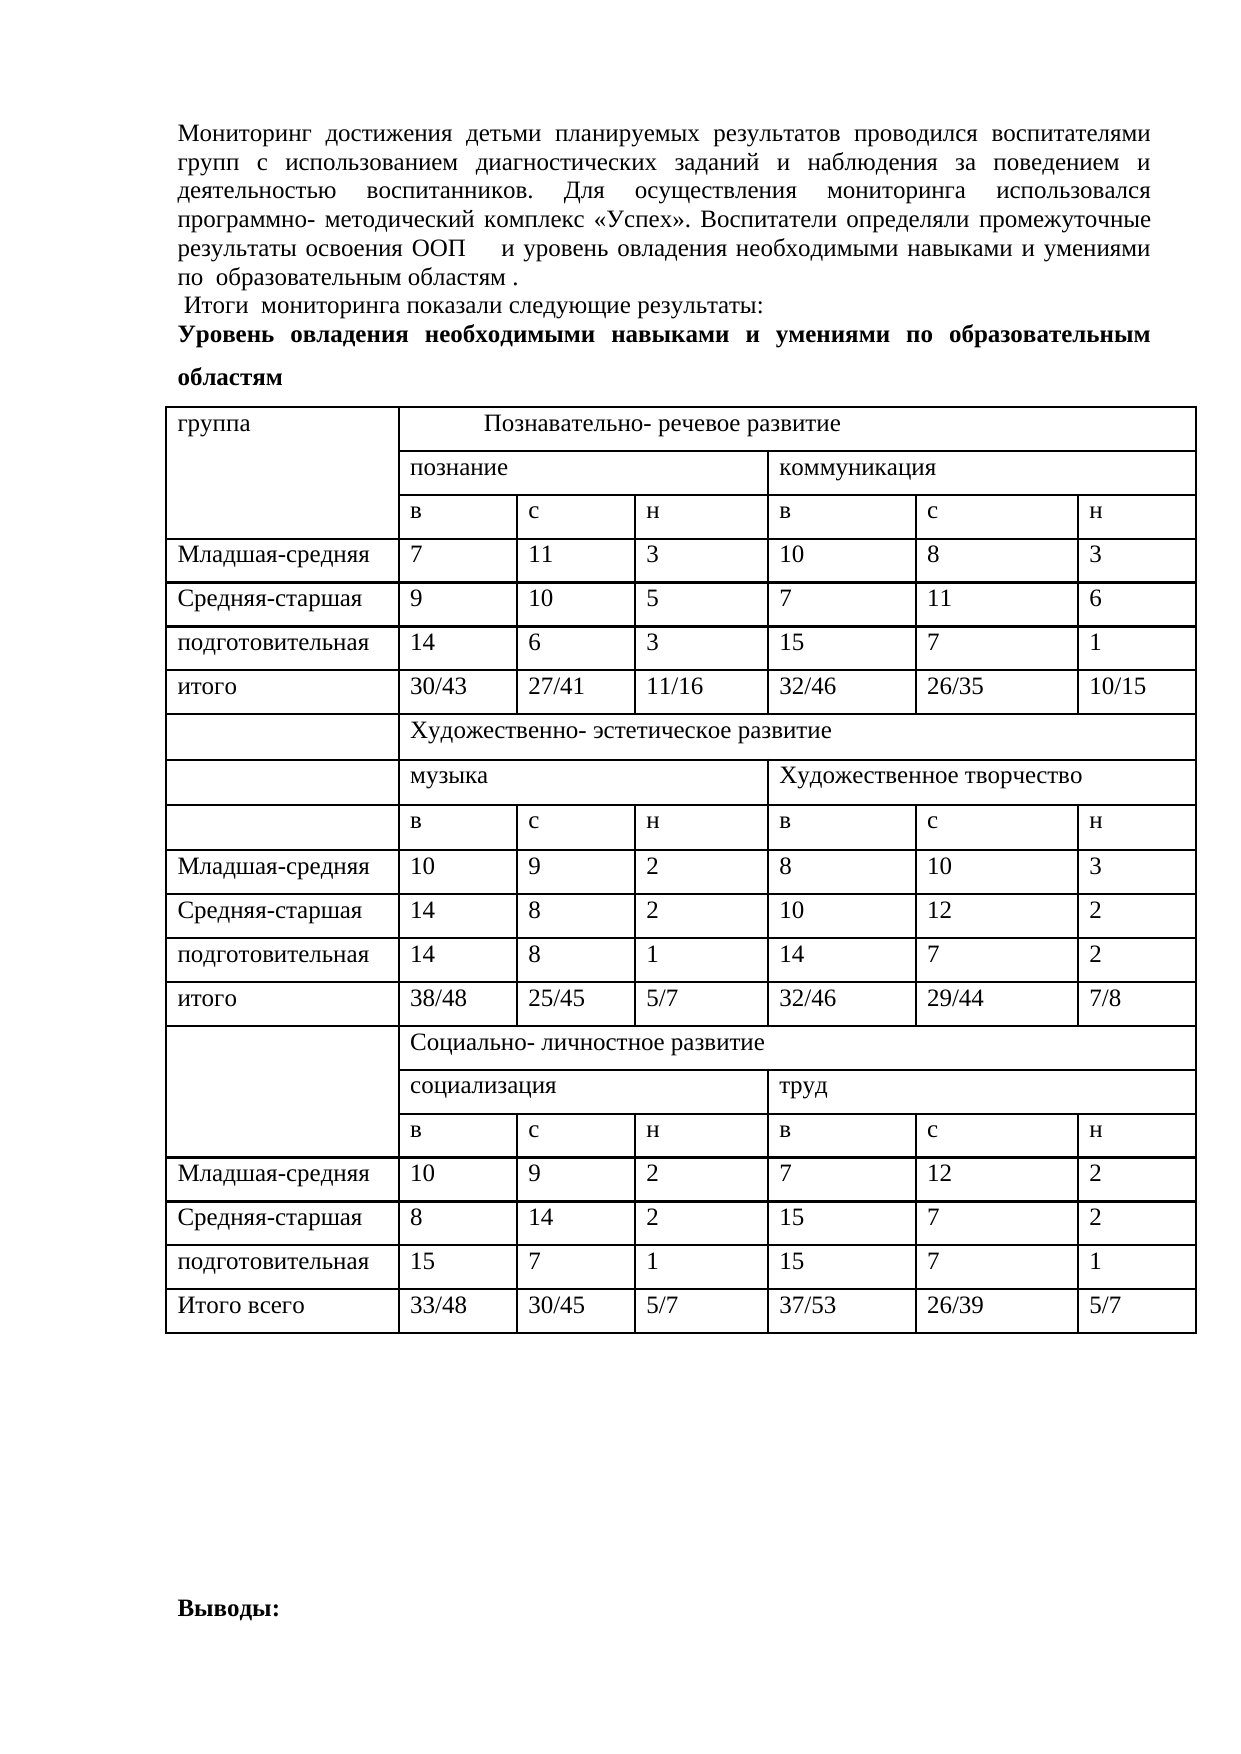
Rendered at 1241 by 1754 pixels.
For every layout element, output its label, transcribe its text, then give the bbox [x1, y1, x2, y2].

table_cell 2 [636, 1159, 767, 1200]
table_cell 9 [518, 1159, 634, 1200]
table_cell 2 [1079, 939, 1195, 981]
table_cell в [769, 496, 915, 537]
table_cell 1 [636, 1246, 767, 1288]
table_cell 26/35 [917, 671, 1077, 713]
table_cell 2 [1079, 1203, 1195, 1244]
table_cell Средняя-старшая [167, 895, 398, 937]
table_cell 7 [400, 540, 516, 581]
table_cell Средняя-старшая [167, 1203, 398, 1244]
table_cell с [518, 496, 634, 537]
text Мониторинг достижения детьми планируемых результатов проводился воспитателями групп с использованием диагностических заданий и наблюдения за поведением и деятельностью воспитанников. Для осуществления мониторинга использовался программно- методический комплекс «Успех». Воспитатели определяли промежуточные результаты освоения ООП и уровень овладения необходимыми навыками и умениями по образовательным областям . [177, 118, 1152, 291]
table_cell 30/45 [518, 1290, 634, 1332]
table_cell 5 [636, 584, 767, 625]
table_cell 8 [400, 1203, 516, 1244]
table_cell 33/48 [400, 1290, 516, 1332]
table_cell 15 [400, 1246, 516, 1288]
table_cell 11 [917, 584, 1077, 625]
table_cell 7 [917, 1246, 1077, 1288]
table_cell 14 [400, 895, 516, 937]
table_cell в [769, 806, 915, 849]
table_cell подготовительная [167, 939, 398, 981]
table_cell 11 [518, 540, 634, 581]
table_cell 8 [917, 540, 1077, 581]
table_cell 3 [636, 540, 767, 581]
table_cell 10/15 [1079, 671, 1195, 713]
table_cell 7/8 [1079, 983, 1195, 1024]
table_cell 5/7 [636, 983, 767, 1024]
table_cell Художественно- эстетическое развитие [400, 715, 1195, 758]
table_cell 7 [518, 1246, 634, 1288]
table_cell Младшая-средняя [167, 1159, 398, 1200]
table_cell 1 [1079, 1246, 1195, 1288]
table_cell 15 [769, 628, 915, 669]
table_cell н [1079, 806, 1195, 849]
table_cell 8 [769, 851, 915, 893]
table_cell 6 [1079, 584, 1195, 625]
table_cell с [917, 806, 1077, 849]
table_cell 1 [1079, 628, 1195, 669]
table_cell [167, 761, 398, 803]
table_cell 5/7 [636, 1290, 767, 1332]
table_cell 9 [400, 584, 516, 625]
table_cell коммуникация [769, 452, 1195, 493]
table_cell 32/46 [769, 671, 915, 713]
table_cell в [400, 806, 516, 849]
table_cell 7 [917, 628, 1077, 669]
table_cell 2 [1079, 895, 1195, 937]
table_cell Младшая-средняя [167, 540, 398, 581]
table_cell 7 [917, 939, 1077, 981]
table_cell 2 [636, 851, 767, 893]
table_cell 15 [769, 1246, 915, 1288]
table_cell 27/41 [518, 671, 634, 713]
table_cell 14 [769, 939, 915, 981]
table_cell 10 [769, 540, 915, 581]
table_cell 7 [917, 1203, 1077, 1244]
table_cell 5/7 [1079, 1290, 1195, 1332]
table_cell 7 [769, 1159, 915, 1200]
table_cell с [518, 806, 634, 849]
table_cell 32/46 [769, 983, 915, 1024]
table_cell 37/53 [769, 1290, 915, 1332]
table_cell 7 [769, 584, 915, 625]
table_cell [167, 1027, 398, 1156]
table_cell н [1079, 496, 1195, 537]
table_cell с [917, 496, 1077, 537]
table_cell 15 [769, 1203, 915, 1244]
table_cell 10 [400, 851, 516, 893]
table_cell социализация [400, 1071, 767, 1112]
table_cell 14 [400, 939, 516, 981]
table_cell 3 [636, 628, 767, 669]
table_cell подготовительная [167, 628, 398, 669]
table_cell [167, 715, 398, 758]
table_cell 14 [518, 1203, 634, 1244]
table_cell 12 [917, 895, 1077, 937]
table_cell Средняя-старшая [167, 584, 398, 625]
table_cell 12 [917, 1159, 1077, 1200]
table_cell 3 [1079, 540, 1195, 581]
table_cell подготовительная [167, 1246, 398, 1288]
table_header Познавательно- речевое развитие [400, 408, 1195, 449]
table_cell н [636, 806, 767, 849]
table_cell 11/16 [636, 671, 767, 713]
table_cell музыка [400, 761, 767, 803]
table_cell 2 [636, 895, 767, 937]
table_cell 2 [1079, 1159, 1195, 1200]
table_cell 26/39 [917, 1290, 1077, 1332]
text Выводы: [177, 1593, 1152, 1622]
table_cell н [636, 1115, 767, 1156]
table_cell 29/44 [917, 983, 1077, 1024]
table_cell Художественное творчество [769, 761, 1195, 803]
table_cell 2 [636, 1203, 767, 1244]
table_cell 6 [518, 628, 634, 669]
table_cell 30/43 [400, 671, 516, 713]
table_cell 10 [769, 895, 915, 937]
table_cell 25/45 [518, 983, 634, 1024]
text Уровень овладения необходимыми навыками и умениями по образовательным областям [177, 319, 1152, 391]
table_cell 3 [1079, 851, 1195, 893]
table_cell итого [167, 671, 398, 713]
table_header группа [167, 408, 398, 537]
table_cell [167, 806, 398, 849]
table_cell 8 [518, 895, 634, 937]
table_cell в [400, 1115, 516, 1156]
table_cell Итого всего [167, 1290, 398, 1332]
table_cell труд [769, 1071, 1195, 1112]
table_cell н [636, 496, 767, 537]
table_cell итого [167, 983, 398, 1024]
table_cell в [769, 1115, 915, 1156]
table_cell 8 [518, 939, 634, 981]
table_cell познание [400, 452, 767, 493]
table_cell в [400, 496, 516, 537]
table_cell с [518, 1115, 634, 1156]
table_cell 10 [400, 1159, 516, 1200]
table_cell 10 [917, 851, 1077, 893]
table_cell Младшая-средняя [167, 851, 398, 893]
table_cell с [917, 1115, 1077, 1156]
table_cell 14 [400, 628, 516, 669]
text Итоги мониторинга показали следующие результаты: [177, 291, 1152, 319]
table_cell 10 [518, 584, 634, 625]
table_cell 9 [518, 851, 634, 893]
table_cell Социально- личностное развитие [400, 1027, 1195, 1068]
table_cell н [1079, 1115, 1195, 1156]
table_cell 1 [636, 939, 767, 981]
table_cell 38/48 [400, 983, 516, 1024]
